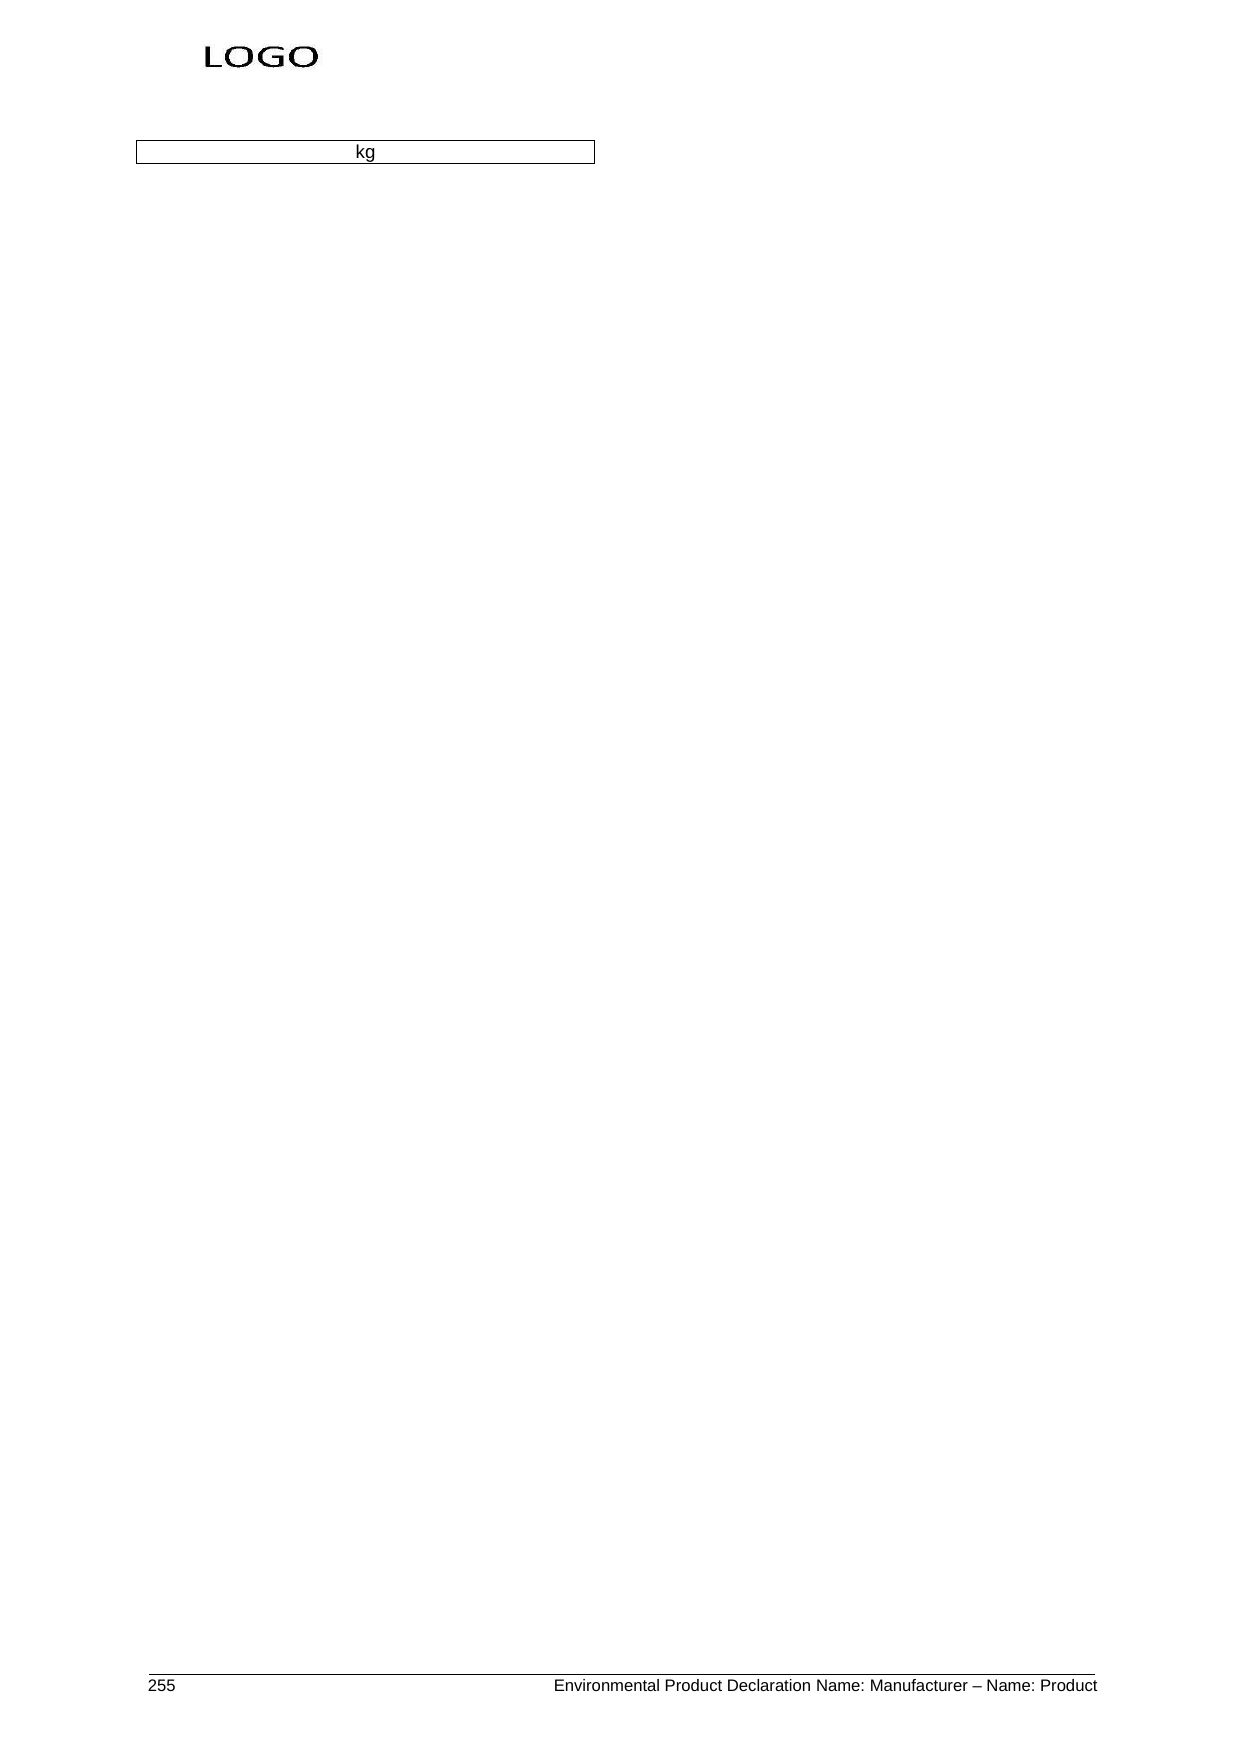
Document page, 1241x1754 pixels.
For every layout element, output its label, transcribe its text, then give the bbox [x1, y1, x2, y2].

table_cell kg [137, 141, 594, 162]
picture [148, 13, 623, 102]
